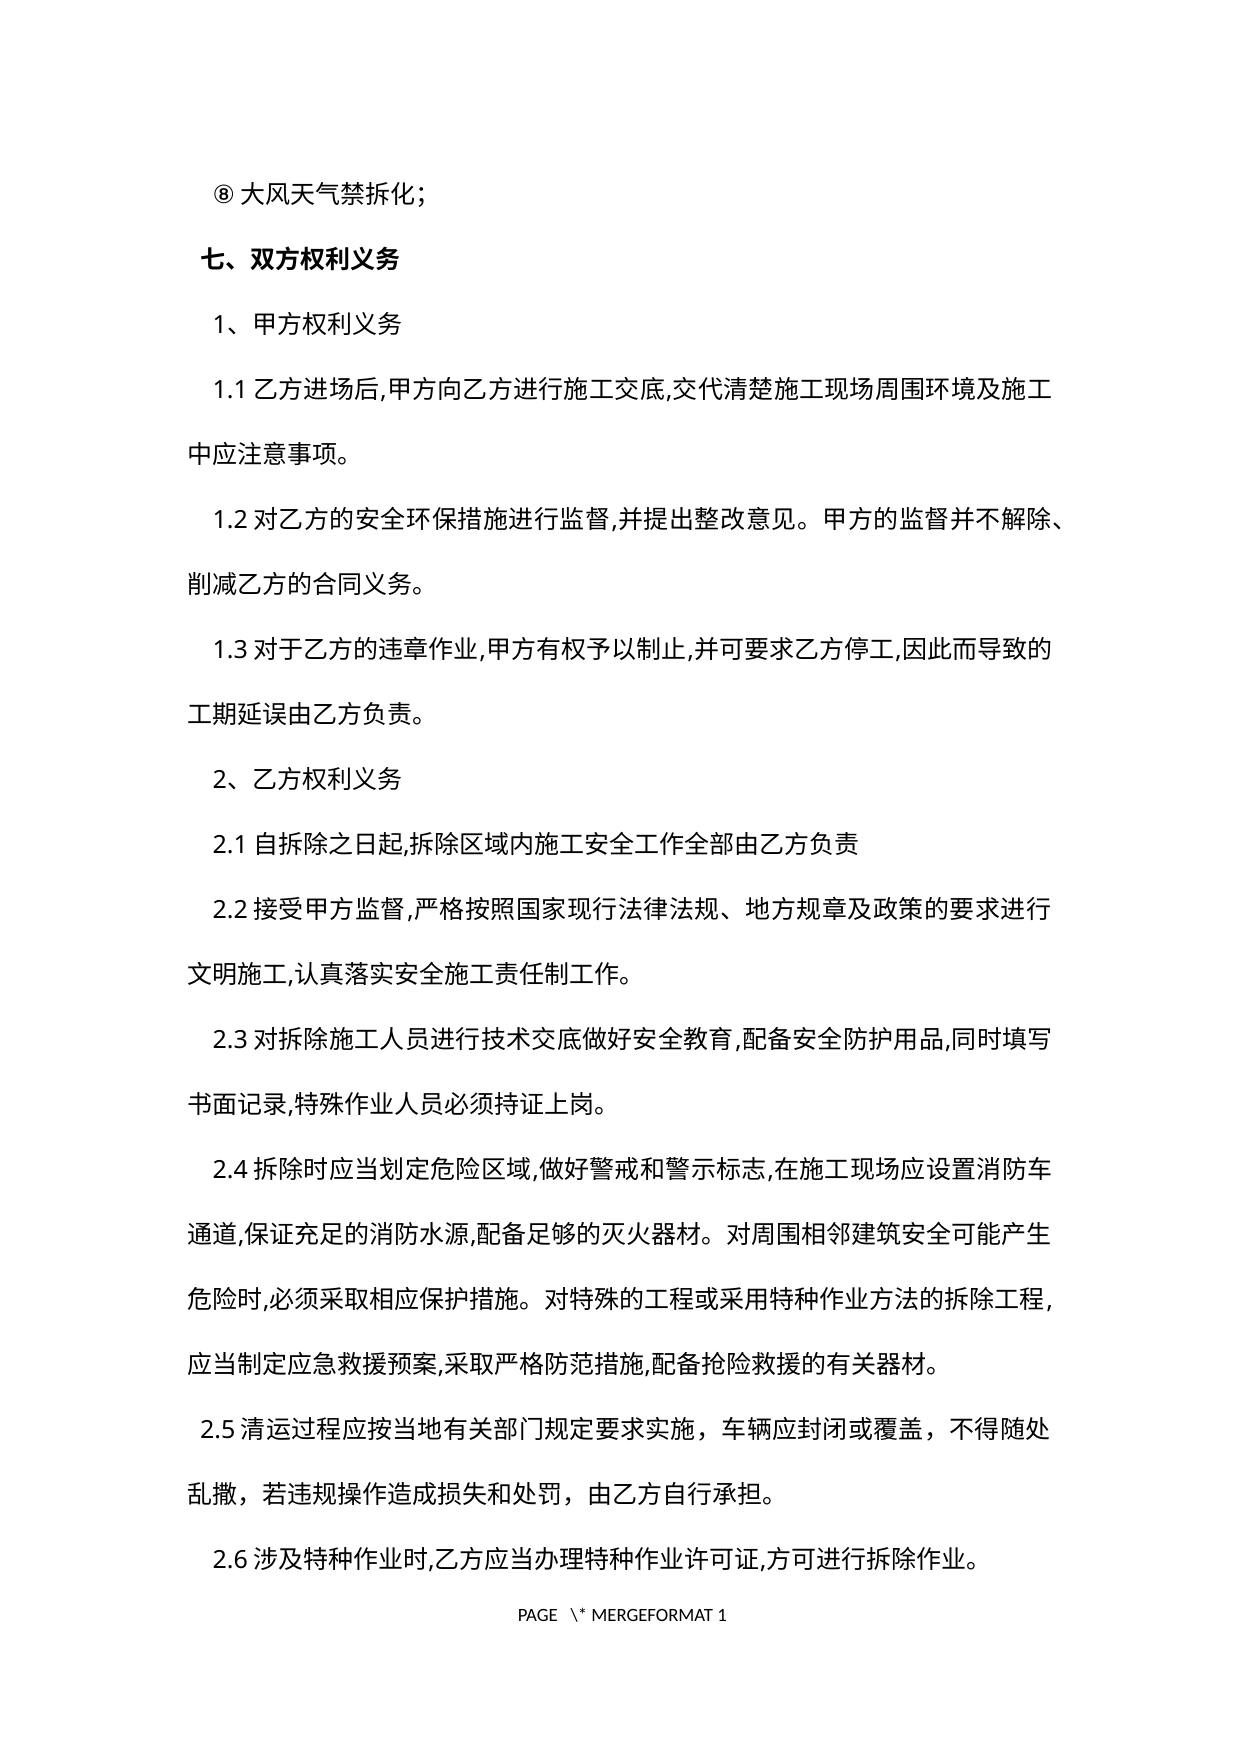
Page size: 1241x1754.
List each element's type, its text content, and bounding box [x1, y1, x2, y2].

text 七、双方权利义务 [187, 225, 1053, 290]
text 2.5清运过程应按当地有关部门规定要求实施，车辆应封闭或覆盖，不得随处乱撒，若违规操作造成损失和处罚，由乙方自行承担。 [187, 1395, 1053, 1525]
text 1.1乙方进场后,甲方向乙方进行施工交底,交代清楚施工现场周围环境及施工中应注意事项。 [187, 355, 1053, 485]
text 2.3对拆除施工人员进行技术交底做好安全教育,配备安全防护用品,同时填写书面记录,特殊作业人员必须持证上岗。 [187, 1005, 1053, 1135]
text 2、乙方权利义务 [187, 745, 1053, 810]
text 2.4拆除时应当划定危险区域,做好警戒和警示标志,在施工现场应设置消防车通道,保证充足的消防水源,配备足够的灭火器材。对周围相邻建筑安全可能产生危险时,必须采取相应保护措施。对特殊的工程或采用特种作业方法的拆除工程,应当制定应急救援预案,采取严格防范措施,配备抢险救援的有关器材。 [187, 1135, 1053, 1395]
text 2.1自拆除之日起,拆除区域内施工安全工作全部由乙方负责 [187, 810, 1053, 875]
text ⑧大风天气禁拆化； [187, 160, 1053, 225]
text 2.2接受甲方监督,严格按照国家现行法律法规、地方规章及政策的要求进行文明施工,认真落实安全施工责任制工作。 [187, 875, 1053, 1005]
text 2.6涉及特种作业时,乙方应当办理特种作业许可证,方可进行拆除作业。 [187, 1525, 1053, 1590]
text 1.2对乙方的安全环保措施进行监督,并提出整改意见。甲方的监督并不解除、削减乙方的合同义务。 [187, 485, 1053, 615]
text 1、甲方权利义务 [187, 290, 1053, 355]
text 1.3对于乙方的违章作业,甲方有权予以制止,并可要求乙方停工,因此而导致的工期延误由乙方负责。 [187, 615, 1053, 745]
